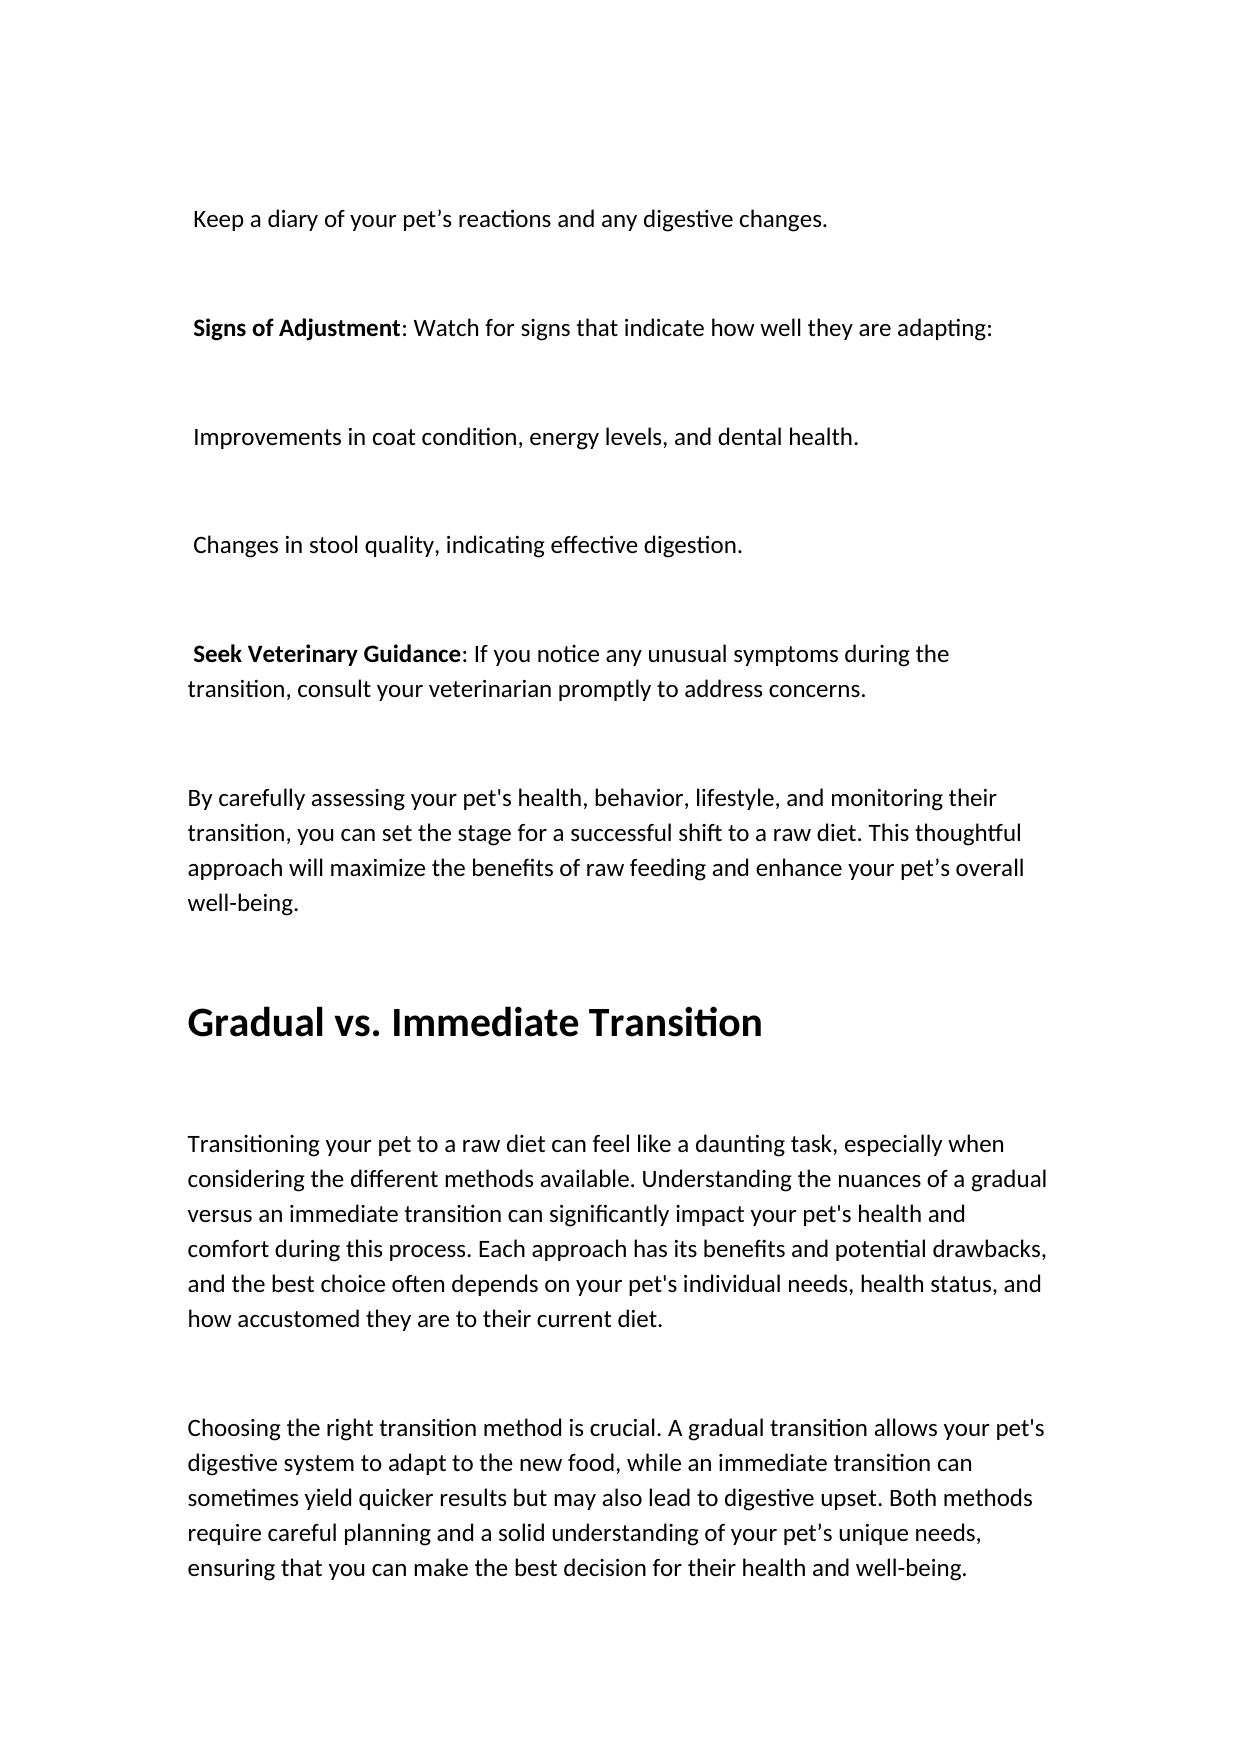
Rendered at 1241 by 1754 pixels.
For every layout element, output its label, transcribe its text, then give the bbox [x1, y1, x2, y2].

text Gradual vs. Immediate Transition [187, 996, 1053, 1047]
text Transitioning your pet to a raw diet can feel like a daunting task, especially when considering the different methods available. Understanding the nuances of a gradual versus an immediate transition can significantly impact your pet's health and comfort during this process. Each approach has its benefits and potential drawbacks, and the best choice often depends on your pet's individual needs, health status, and how accustomed they are to their current diet. [187, 1128, 1053, 1334]
text Improvements in coat condition, energy levels, and dental health. [187, 421, 1053, 451]
text By carefully assessing your pet's health, behavior, lifestyle, and monitoring their transition, you can set the stage for a successful shift to a raw diet. This thoughtful approach will maximize the benefits of raw feeding and enhance your pet’s overall well-being. [187, 782, 1053, 918]
text Choosing the right transition method is crucial. A gradual transition allows your pet's digestive system to adapt to the new food, while an immediate transition can sometimes yield quicker results but may also lead to digestive upset. Both methods require careful planning and a solid understanding of your pet’s unique needs, ensuring that you can make the best decision for their health and well-being. [187, 1412, 1053, 1583]
text Keep a diary of your pet’s reactions and any digestive changes. [187, 203, 1053, 233]
text Changes in stool quality, indicating effective digestion. [187, 529, 1053, 560]
